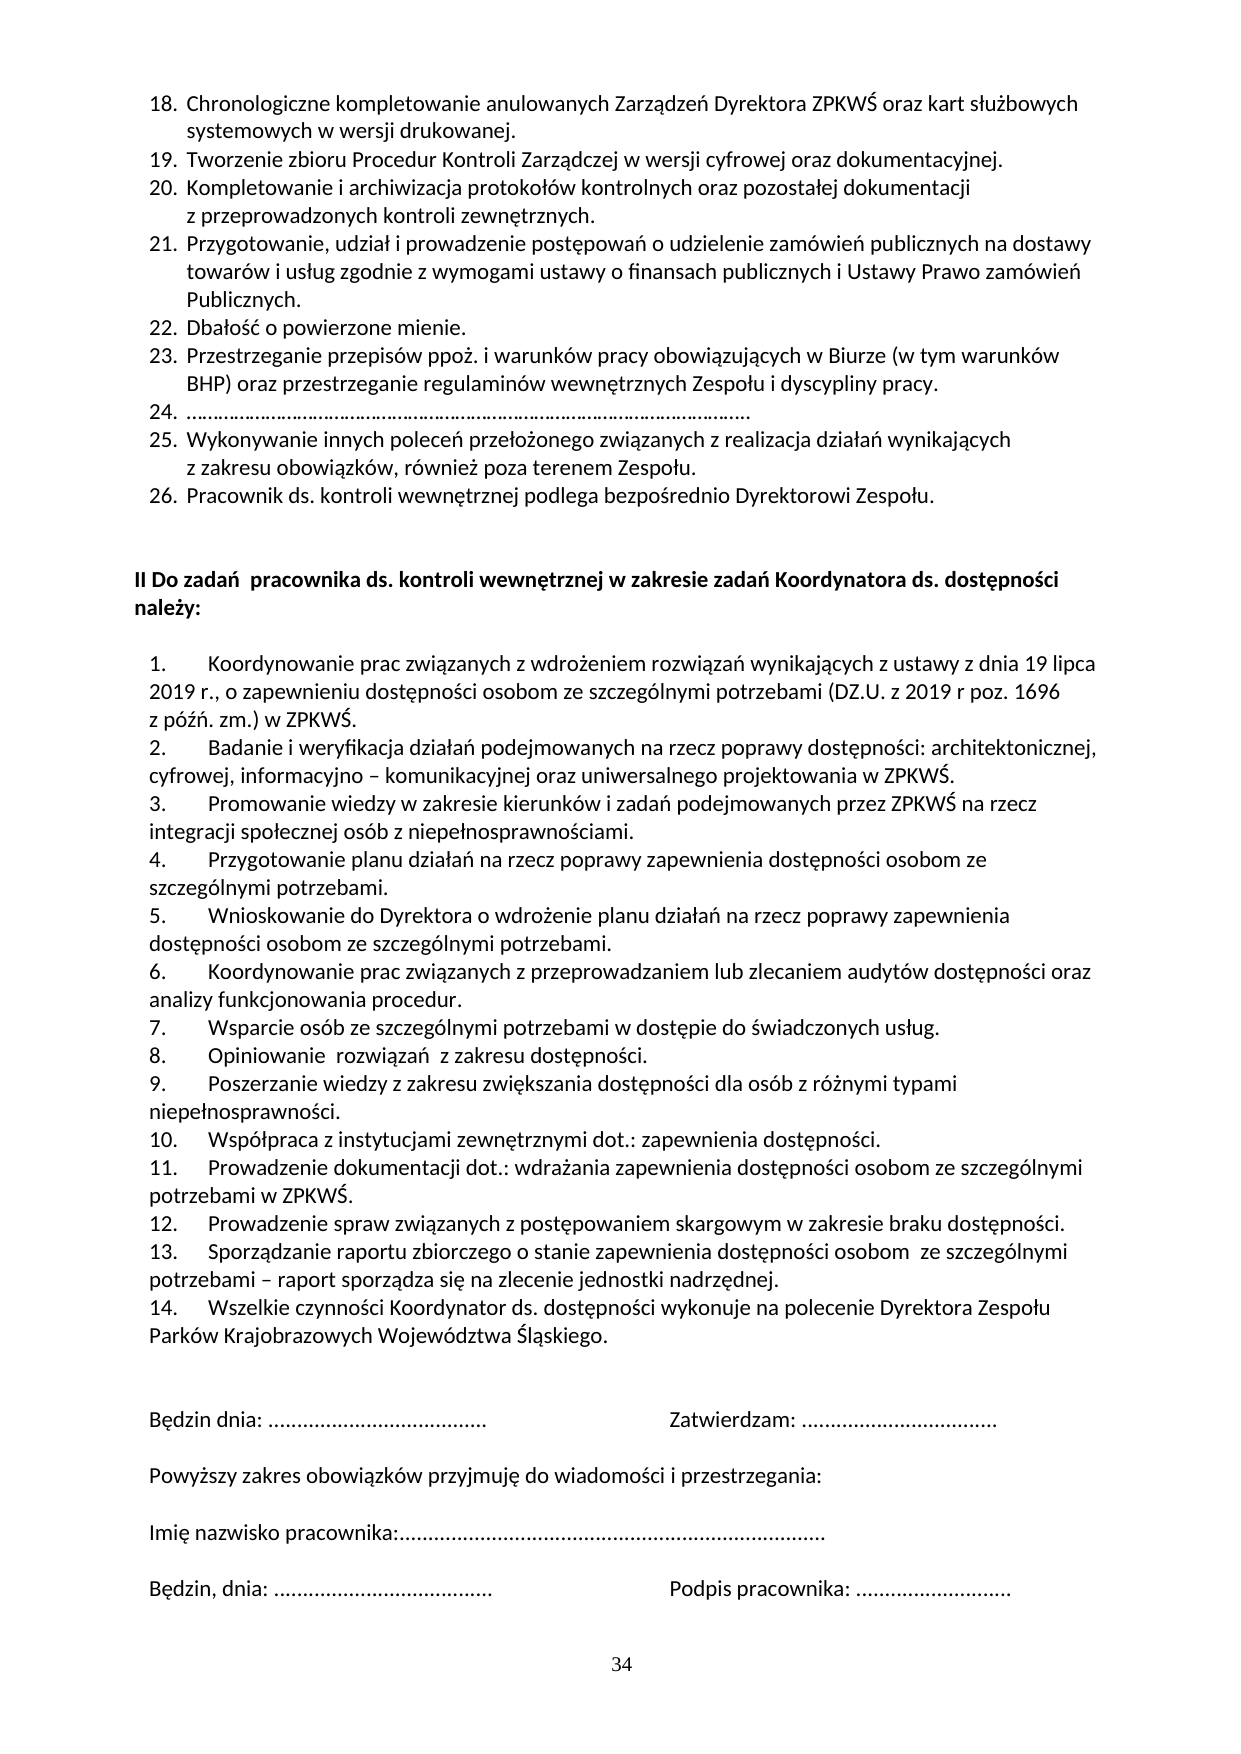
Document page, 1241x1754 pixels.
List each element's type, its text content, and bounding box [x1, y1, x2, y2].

list Współpraca z instytucjami zewnętrznymi dot.: zapewnienia dostępności. [149, 1125, 1109, 1153]
list Wszelkie czynności Koordynator ds. dostępności wykonuje na polecenie Dyrektora Zespołu Parków Krajobrazowych Województwa Śląskiego. [149, 1293, 1109, 1349]
list Prowadzenie spraw związanych z postępowaniem skargowym w zakresie braku dostępności. [149, 1209, 1109, 1237]
text Imię nazwisko pracownika:.......................................................................... [149, 1518, 1109, 1546]
list Kompletowanie i archiwizacja protokołów kontrolnych oraz pozostałej dokumentacji z przeprowadzonych kontroli zewnętrznych. [149, 173, 1109, 229]
list Koordynowanie prac związanych z wdrożeniem rozwiązań wynikających z ustawy z dnia 19 lipca 2019 r., o zapewnieniu dostępności osobom ze szczególnymi potrzebami (DZ.U. z 2019 r poz. 1696 z późń. zm.) w ZPKWŚ. [149, 649, 1109, 733]
list Koordynowanie prac związanych z przeprowadzaniem lub zlecaniem audytów dostępności oraz analizy funkcjonowania procedur. [149, 957, 1109, 1013]
list Przygotowanie planu działań na rzecz poprawy zapewnienia dostępności osobom ze szczególnymi potrzebami. [149, 845, 1109, 901]
list Wsparcie osób ze szczególnymi potrzebami w dostępie do świadczonych usług. [149, 1013, 1109, 1041]
list Dbałość o powierzone mienie. [149, 313, 1109, 341]
text II Do zadań pracownika ds. kontroli wewnętrznej w zakresie zadań Koordynatora ds. dostępności należy: [134, 565, 1109, 621]
list Przestrzeganie przepisów ppoż. i warunków pracy obowiązujących w Biurze (w tym warunków BHP) oraz przestrzeganie regulaminów wewnętrznych Zespołu i dyscypliny pracy. [149, 341, 1109, 397]
list Chronologiczne kompletowanie anulowanych Zarządzeń Dyrektora ZPKWŚ oraz kart służbowych systemowych w wersji drukowanej. [149, 89, 1109, 145]
list Prowadzenie dokumentacji dot.: wdrażania zapewnienia dostępności osobom ze szczególnymi potrzebami w ZPKWŚ. [149, 1153, 1109, 1209]
text Będzin dnia: ...................................... Zatwierdzam: .................................. [149, 1406, 1109, 1434]
list Wykonywanie innych poleceń przełożonego związanych z realizacja działań wynikających z zakresu obowiązków, również poza terenem Zespołu. [149, 425, 1109, 481]
list Poszerzanie wiedzy z zakresu zwiększania dostępności dla osób z różnymi typami niepełnosprawności. [149, 1069, 1109, 1125]
list Badanie i weryfikacja działań podejmowanych na rzecz poprawy dostępności: architektonicznej, cyfrowej, informacyjno – komunikacyjnej oraz uniwersalnego projektowania w ZPKWŚ. [149, 733, 1109, 789]
text Będzin, dnia: ...................................... Podpis pracownika: ........................... [149, 1574, 1109, 1602]
list Promowanie wiedzy w zakresie kierunków i zadań podejmowanych przez ZPKWŚ na rzecz integracji społecznej osób z niepełnosprawnościami. [149, 789, 1109, 845]
list …………………………………………………………………………………………….. [149, 397, 1109, 425]
list Tworzenie zbioru Procedur Kontroli Zarządczej w wersji cyfrowej oraz dokumentacyjnej. [149, 145, 1109, 173]
list Opiniowanie rozwiązań z zakresu dostępności. [149, 1041, 1109, 1069]
list Przygotowanie, udział i prowadzenie postępowań o udzielenie zamówień publicznych na dostawy towarów i usług zgodnie z wymogami ustawy o finansach publicznych i Ustawy Prawo zamówień Publicznych. [149, 229, 1109, 313]
list Wnioskowanie do Dyrektora o wdrożenie planu działań na rzecz poprawy zapewnienia dostępności osobom ze szczególnymi potrzebami. [149, 901, 1109, 957]
list Pracownik ds. kontroli wewnętrznej podlega bezpośrednio Dyrektorowi Zespołu. [149, 481, 1109, 509]
list Sporządzanie raportu zbiorczego o stanie zapewnienia dostępności osobom ze szczególnymi potrzebami – raport sporządza się na zlecenie jednostki nadrzędnej. [149, 1237, 1109, 1293]
text Powyższy zakres obowiązków przyjmuję do wiadomości i przestrzegania: [149, 1462, 1109, 1490]
